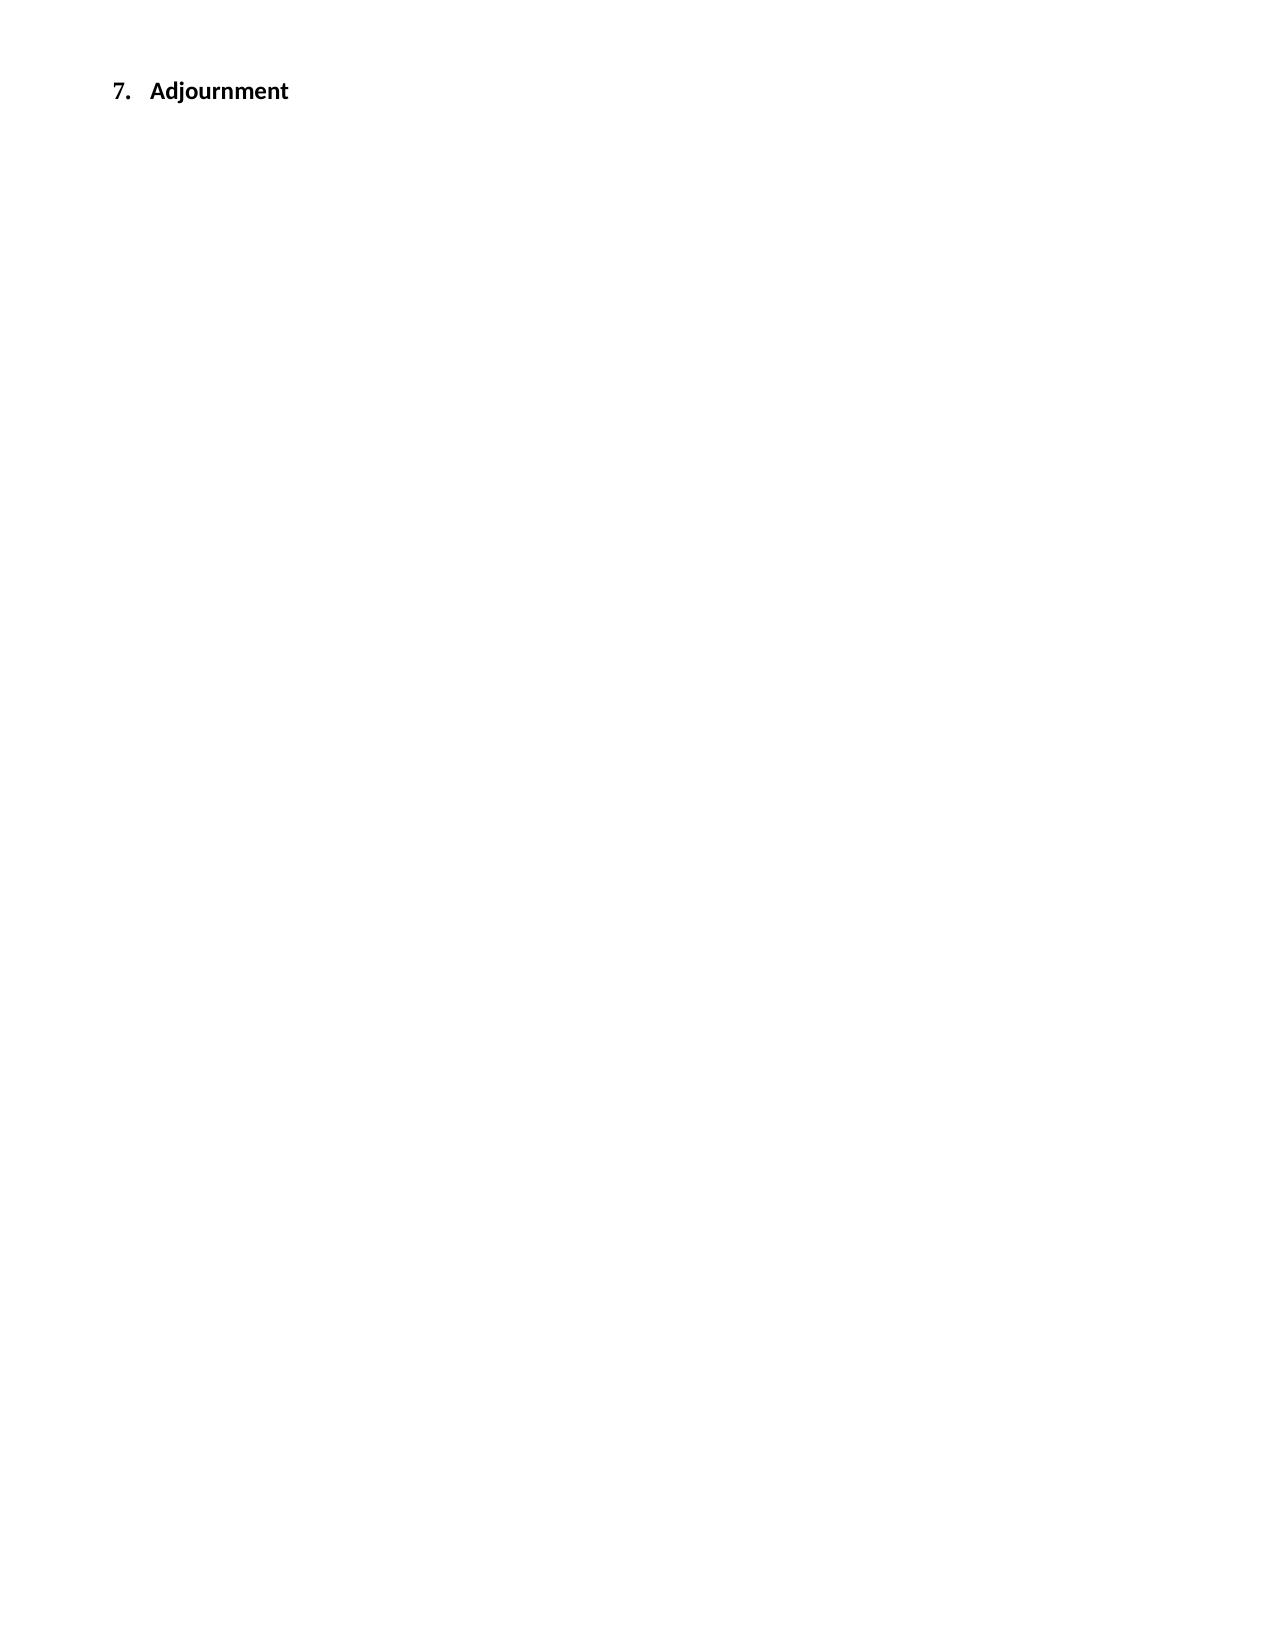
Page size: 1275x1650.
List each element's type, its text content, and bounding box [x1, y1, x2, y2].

list Adjournment [112, 76, 1200, 106]
